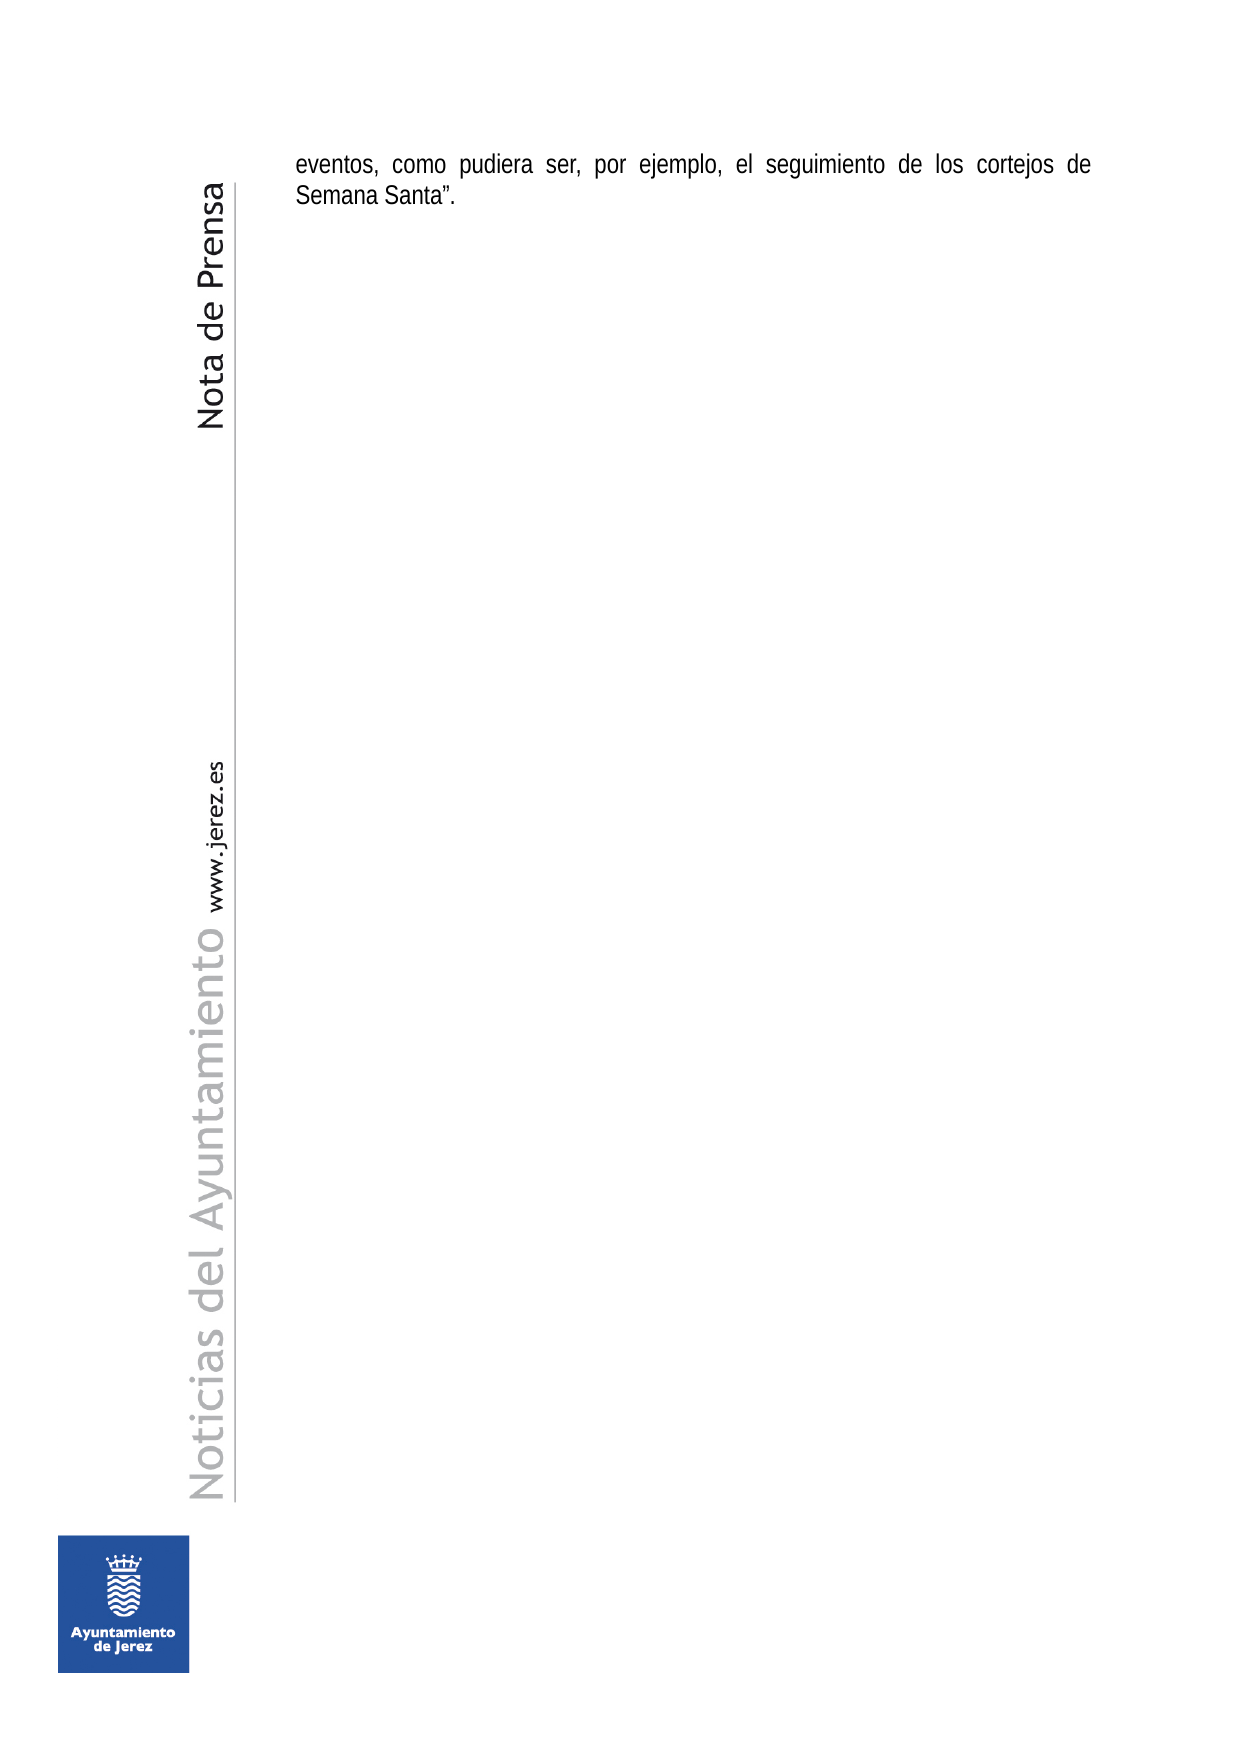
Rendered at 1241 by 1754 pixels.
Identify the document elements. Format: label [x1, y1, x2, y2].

text [295, 148, 1092, 210]
picture [57, 181, 236, 1673]
